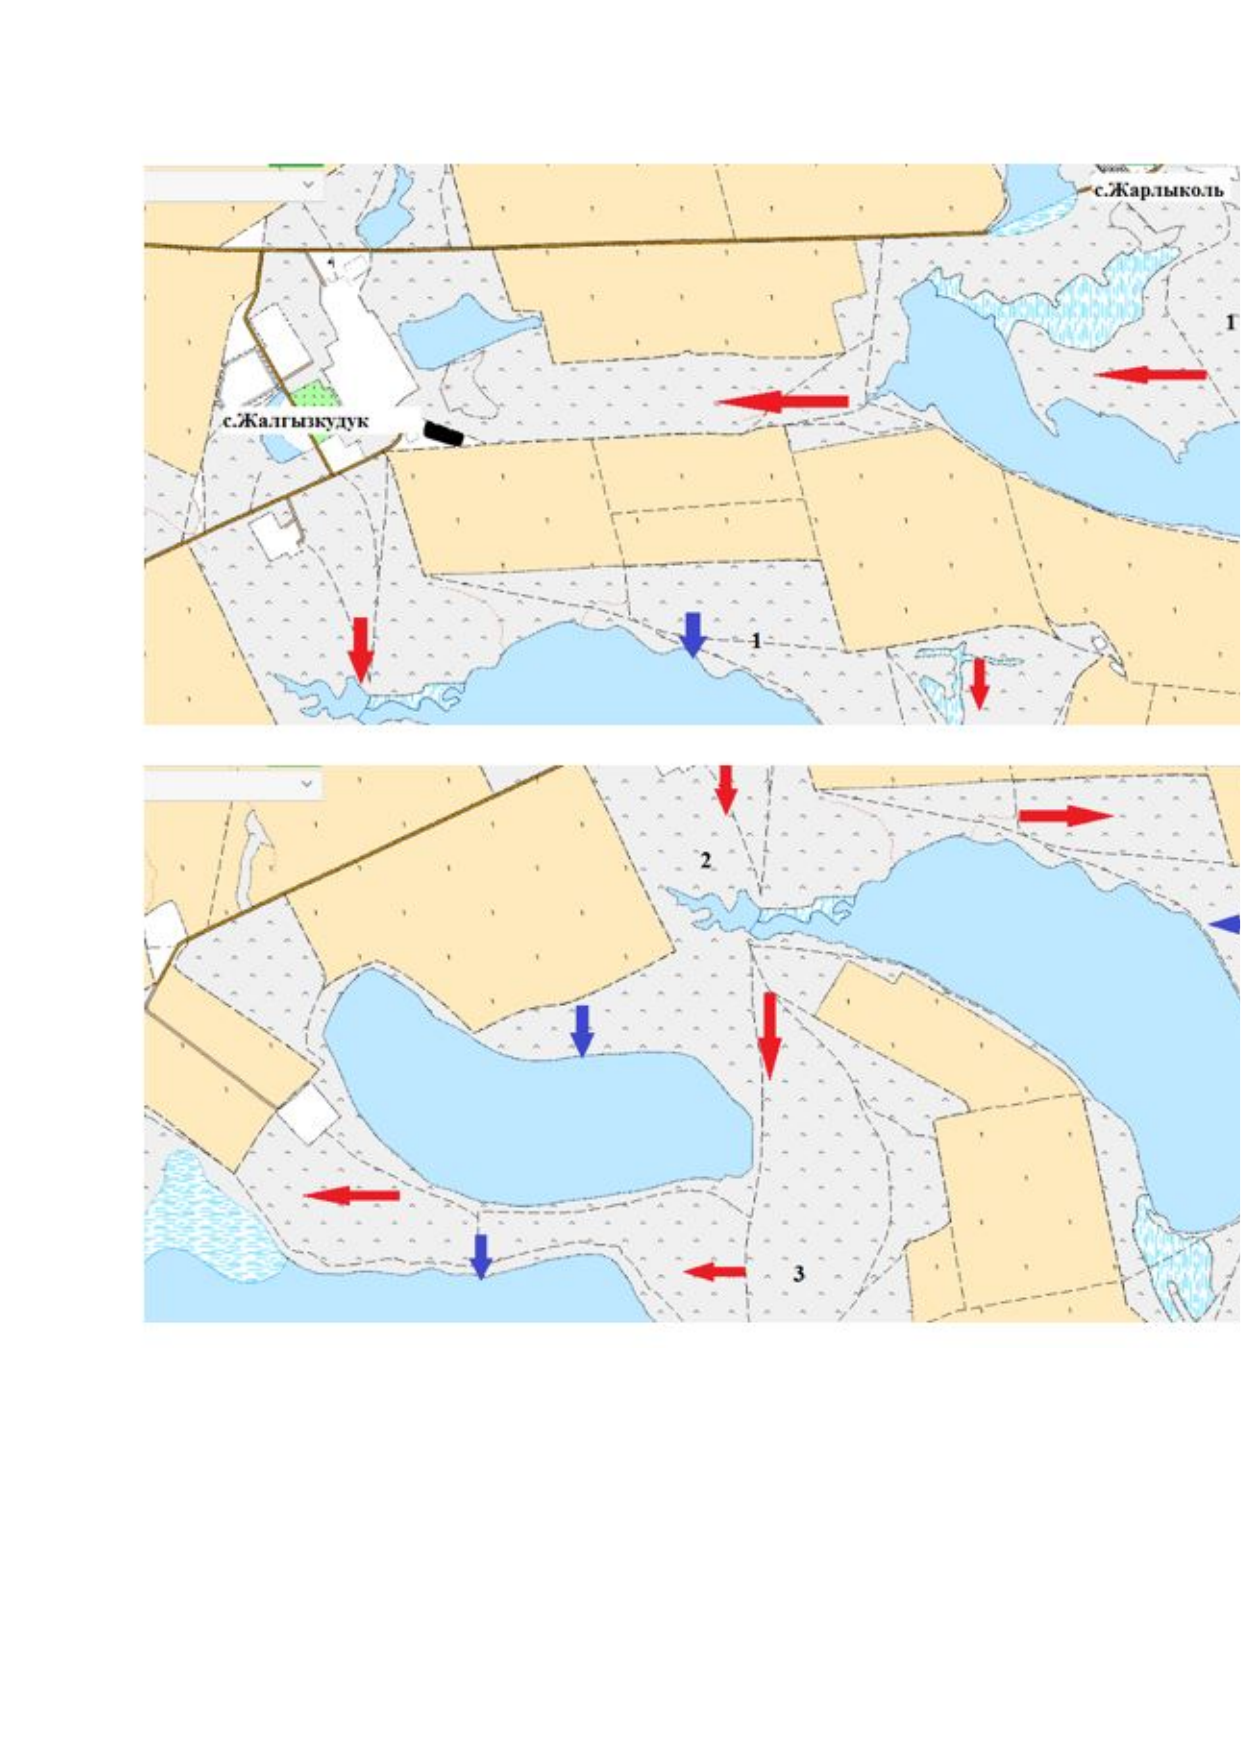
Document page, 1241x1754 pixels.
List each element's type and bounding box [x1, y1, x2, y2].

picture [112, 150, 1241, 1348]
